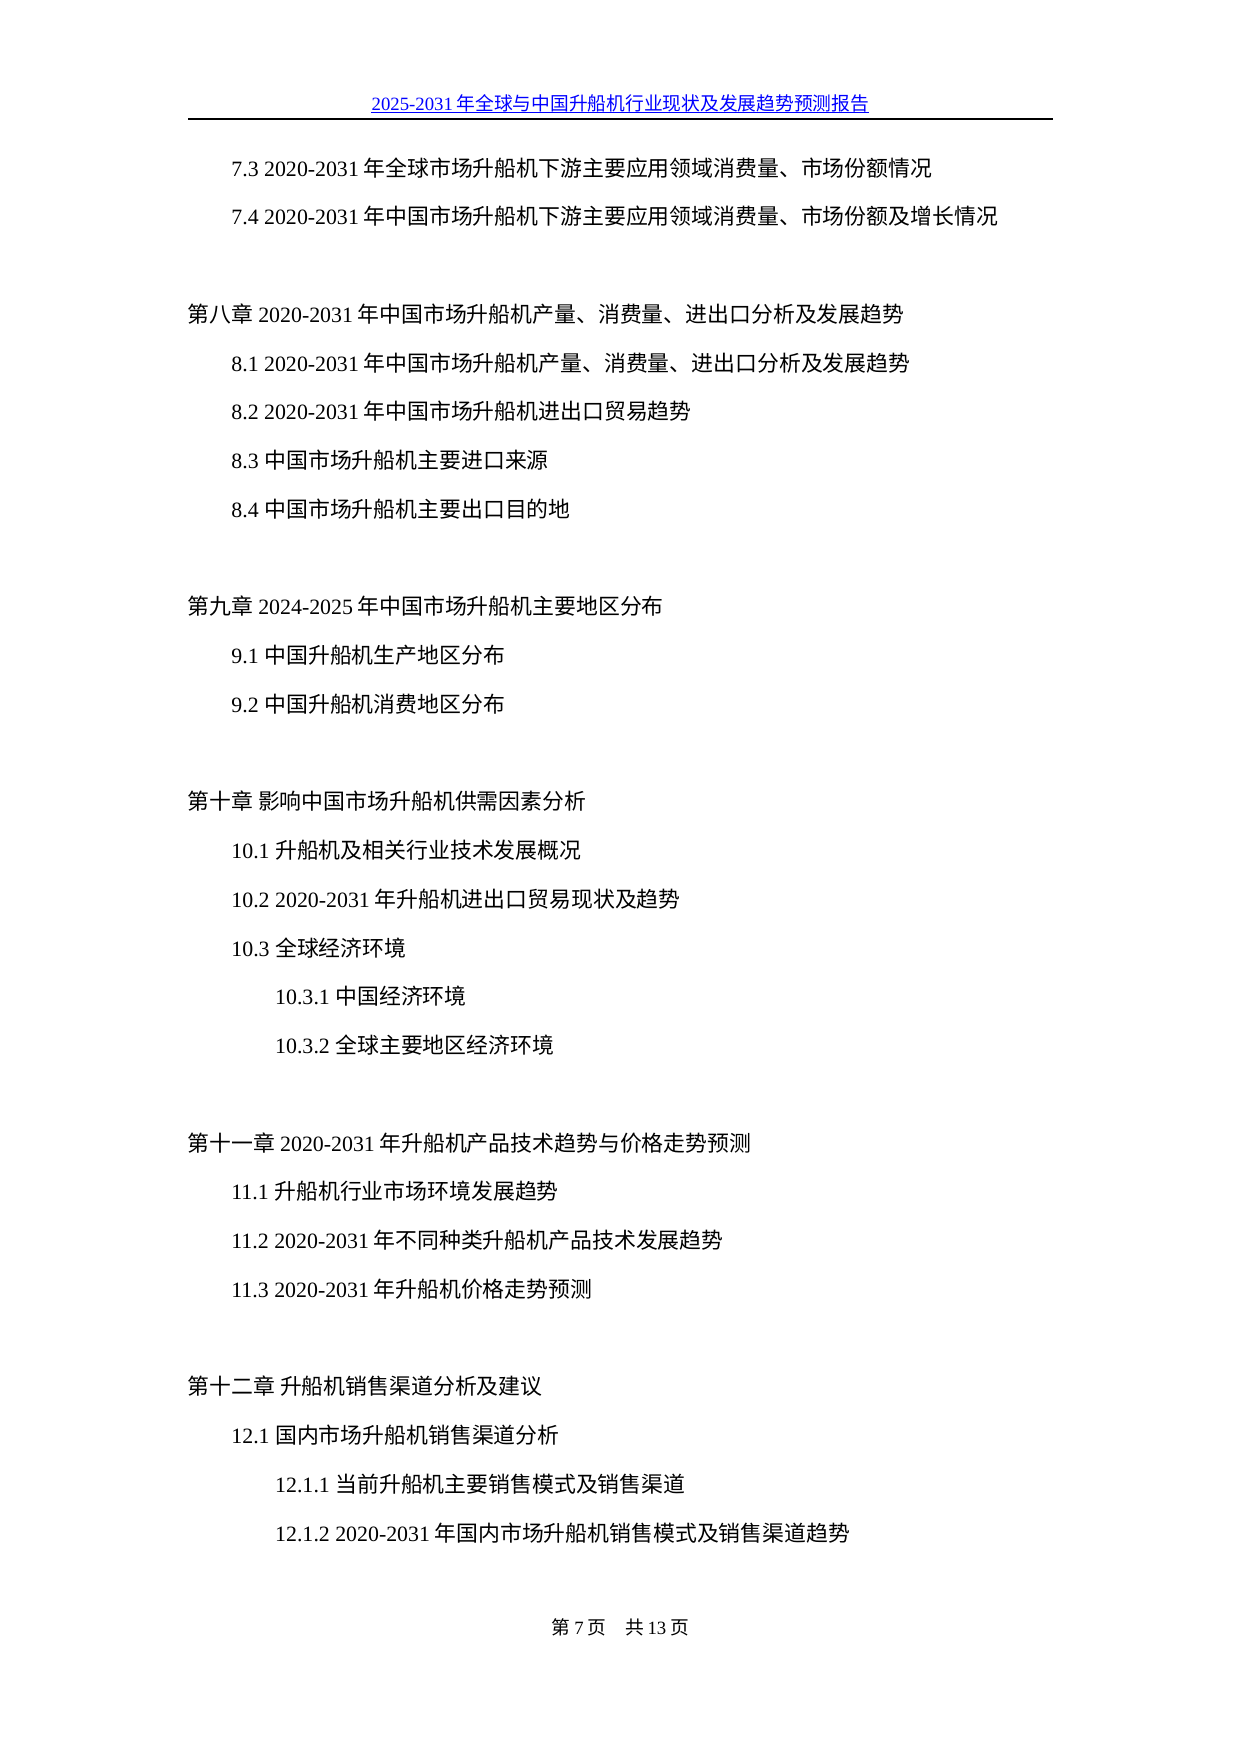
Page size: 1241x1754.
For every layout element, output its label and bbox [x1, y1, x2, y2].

text [187, 150, 1053, 1548]
